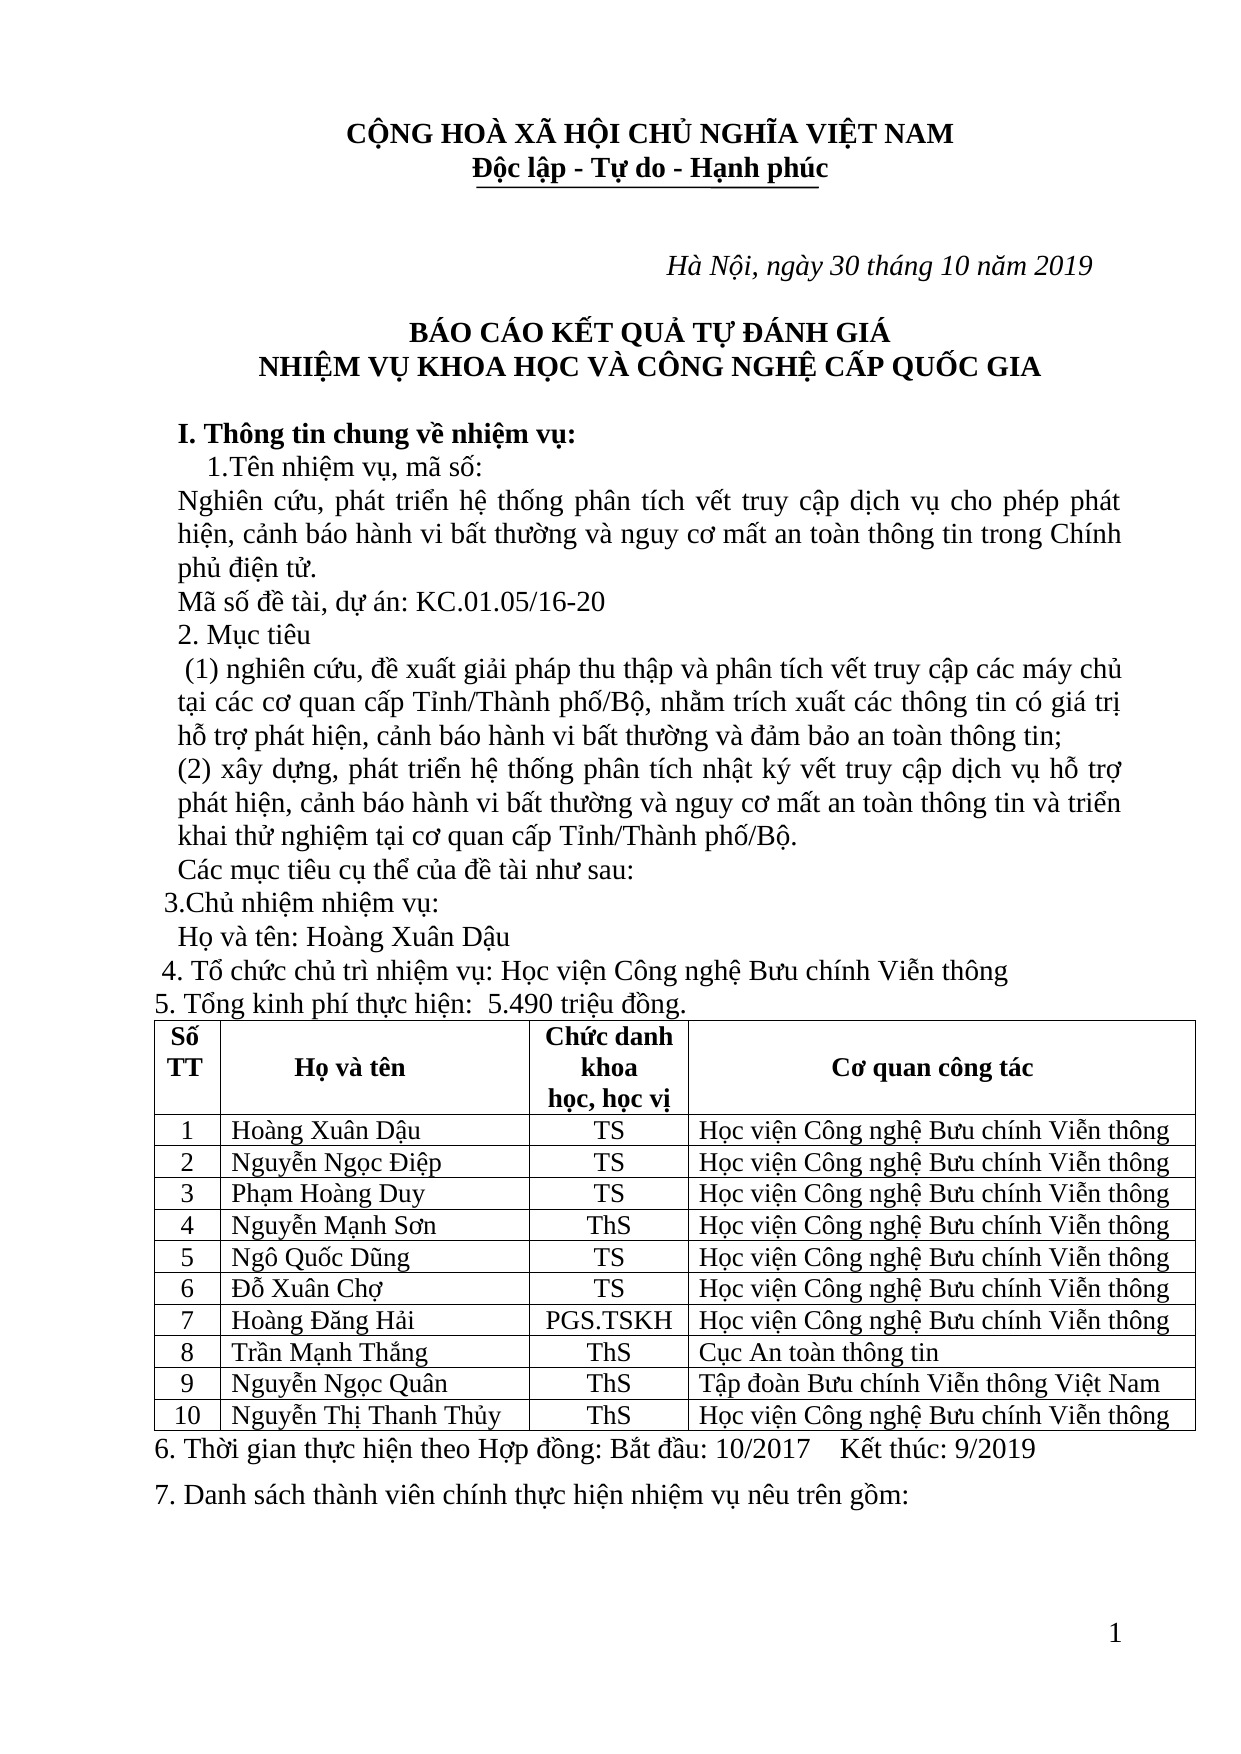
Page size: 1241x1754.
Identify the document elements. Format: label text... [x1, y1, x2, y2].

table_cell 5 [155, 1241, 220, 1272]
table_cell Nguyễn Thị Thanh Thủy [221, 1400, 529, 1430]
table_cell 7 [155, 1305, 220, 1335]
table_cell Nguyễn Ngọc Điệp [221, 1146, 529, 1177]
text 4. Tổ chức chủ trì nhiệm vụ: Học viện Công nghệ Bưu chính Viễn thông [154, 953, 1025, 986]
table_cell ThS [530, 1210, 688, 1240]
subtitle CỘNG HOÀ XÃ HỘI CHỦ NGHĨA VIỆT NAM [256, 116, 1044, 149]
text Độc lập - Tự do - Hạnh phúc [256, 150, 1044, 183]
table_cell TS [530, 1115, 688, 1145]
text (1) nghiên cứu, đề xuất giải pháp thu thập và phân tích vết truy cập các máy chủ tại các cơ quan cấp Tỉnh/Thành phố/Bộ, nhằm trích xuất các thông tin có giá trị hỗ trợ phát hiện, cảnh báo hành vi bất thường và đảm bảo an toàn thông tin; [177, 651, 1123, 751]
table_cell 6 [155, 1273, 220, 1304]
table_header Cơ quan công tác [689, 1021, 1195, 1114]
table_header Chức danh khoa học, học vị [530, 1021, 688, 1114]
table_cell Trần Mạnh Thắng [221, 1336, 529, 1367]
table_cell 2 [155, 1146, 220, 1177]
text 5. Tổng kinh phí thực hiện: 5.490 triệu đồng. [154, 986, 1025, 1020]
list Thông tin chung về nhiệm vụ: [177, 416, 1146, 449]
table_cell Nguyễn Mạnh Sơn [221, 1210, 529, 1240]
text Các mục tiêu cụ thể của đề tài như sau: [177, 852, 1146, 886]
table_cell Phạm Hoàng Duy [221, 1178, 529, 1209]
table_cell Học viện Công nghệ Bưu chính Viễn thông [689, 1115, 1195, 1145]
table_cell Học viện Công nghệ Bưu chính Viễn thông [689, 1241, 1195, 1272]
text Họ và tên: Hoàng Xuân Dậu [177, 919, 1146, 953]
table_cell TS [530, 1273, 688, 1304]
table_cell TS [530, 1178, 688, 1209]
table_cell Nguyễn Ngọc Quân [221, 1368, 529, 1399]
table_cell Cục An toàn thông tin [689, 1336, 1195, 1367]
table_cell PGS.TSKH [530, 1305, 688, 1335]
table_cell 9 [155, 1368, 220, 1399]
text (2) xây dựng, phát triển hệ thống phân tích nhật ký vết truy cập dịch vụ hỗ trợ phát hiện, cảnh báo hành vi bất thường và nguy cơ mất an toàn thông tin và triển khai thử nghiệm tại cơ quan cấp Tỉnh/Thành phố/Bộ. [177, 751, 1123, 852]
text NHIỆM VỤ KHOA HỌC VÀ CÔNG NGHỆ CẤP QUỐC GIA [256, 349, 1044, 383]
text Nghiên cứu, phát triển hệ thống phân tích vết truy cập dịch vụ cho phép phát hiện, cảnh báo hành vi bất thường và nguy cơ mất an toàn thông tin trong Chính phủ điện tử. [177, 483, 1123, 584]
text Mã số đề tài, dự án: KC.01.05/16-20 2. Mục tiêu [177, 584, 607, 651]
table_cell Ngô Quốc Dũng [221, 1241, 529, 1272]
table_cell 3 [155, 1178, 220, 1209]
table_header Họ và tên [221, 1021, 529, 1114]
table_cell TS [530, 1241, 688, 1272]
list Tên nhiệm vụ, mã số: [206, 449, 1146, 483]
text 3.Chủ nhiệm nhiệm vụ: [163, 886, 1146, 919]
table_cell Học viện Công nghệ Bưu chính Viễn thông [689, 1210, 1195, 1240]
table_cell Học viện Công nghệ Bưu chính Viễn thông [689, 1305, 1195, 1335]
table_cell ThS [530, 1336, 688, 1367]
table_cell Học viện Công nghệ Bưu chính Viễn thông [689, 1146, 1195, 1177]
text 7. Danh sách thành viên chính thực hiện nhiệm vụ nêu trên gồm: [154, 1477, 1146, 1510]
table_cell Hoàng Xuân Dậu [221, 1115, 529, 1145]
table_cell 8 [155, 1336, 220, 1367]
table_cell Học viện Công nghệ Bưu chính Viễn thông [689, 1400, 1195, 1430]
table_cell 1 [155, 1115, 220, 1145]
table_cell TS [530, 1146, 688, 1177]
table_header Số TT [155, 1021, 220, 1114]
table_cell Học viện Công nghệ Bưu chính Viễn thông [689, 1178, 1195, 1209]
text 6. Thời gian thực hiện theo Hợp đồng: Bắt đầu: 10/2017 Kết thúc: 9/2019 [154, 1431, 1147, 1464]
subtitle BÁO CÁO KẾT QUẢ TỰ ĐÁNH GIÁ [256, 315, 1044, 349]
table_cell 10 [155, 1400, 220, 1430]
table_cell ThS [530, 1400, 688, 1430]
table_cell Hoàng Đăng Hải [221, 1305, 529, 1335]
table_cell 4 [155, 1210, 220, 1240]
table_cell Đỗ Xuân Chợ [221, 1273, 529, 1304]
table_cell ThS [530, 1368, 688, 1399]
text Hà Nội, ngày 30 tháng 10 năm 2019 [666, 248, 1146, 282]
table_cell Tập đoàn Bưu chính Viễn thông Việt Nam [689, 1368, 1195, 1399]
table_cell Học viện Công nghệ Bưu chính Viễn thông [689, 1273, 1195, 1304]
